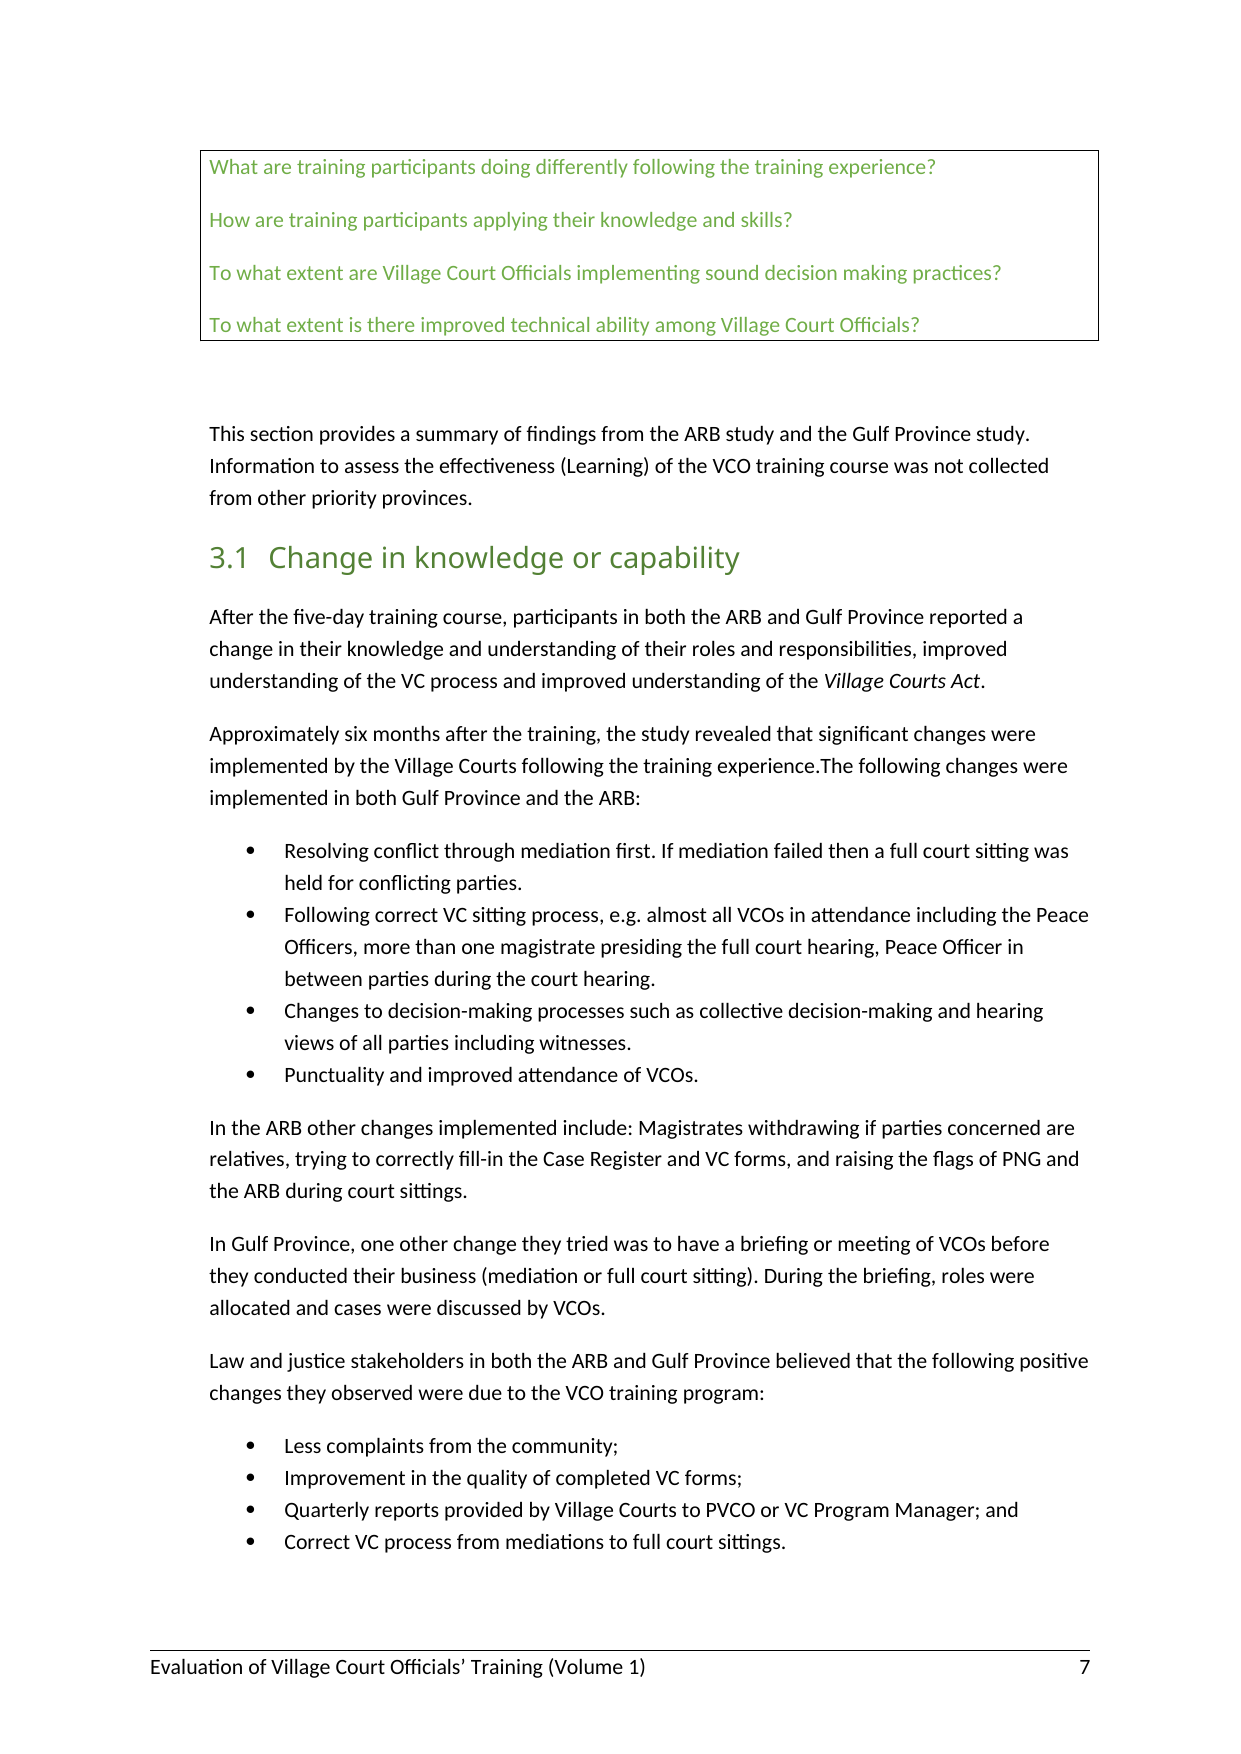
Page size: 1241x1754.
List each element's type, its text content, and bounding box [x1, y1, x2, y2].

subtitle 3.1 Change in knowledge or capability [209, 537, 1090, 577]
list Less complaints from the community; [247, 1432, 1090, 1459]
text Law and justice stakeholders in both the ARB and Gulf Province believed that the following positive changes they observed were due to the VCO training program: [209, 1347, 1090, 1406]
text In Gulf Province, one other change they tried was to have a briefing or meeting of VCOs before they conducted their business (mediation or full court sitting). During the briefing, roles were allocated and cases were discussed by VCOs. [209, 1230, 1090, 1321]
text To what extent are Village Court Officials implementing sound decision making practices? [201, 256, 1098, 285]
text In the ARB other changes implemented include: Magistrates withdrawing if parties concerned are relatives, trying to correctly fill-in the Case Register and VC forms, and raising the flags of PNG and the ARB during court sittings. [209, 1114, 1090, 1204]
text After the five-day training course, participants in both the ARB and Gulf Province reported a change in their knowledge and understanding of their roles and responsibilities, improved understanding of the VC process and improved understanding of the Village Courts Act. [209, 603, 1090, 694]
list Changes to decision-making processes such as collective decision-making and hearing views of all parties including witnesses. [247, 997, 1090, 1056]
list Correct VC process from mediations to full court sittings. [247, 1528, 1090, 1554]
text How are training participants applying their knowledge and skills? [201, 203, 1098, 233]
text What are training participants doing differently following the training experience? [201, 151, 1098, 180]
text Approximately six months after the training, the study revealed that significant changes were implemented by the Village Courts following the training experience.The following changes were implemented in both Gulf Province and the ARB: [209, 720, 1090, 811]
list Resolving conflict through mediation first. If mediation failed then a full court sitting was held for conflicting parties. [247, 837, 1090, 896]
list Following correct VC sitting process, e.g. almost all VCOs in attendance including the Peace Officers, more than one magistrate presiding the full court hearing, Peace Officer in between parties during the court hearing. [247, 901, 1090, 992]
list Improvement in the quality of completed VC forms; [247, 1464, 1090, 1491]
list Quarterly reports provided by Village Courts to PVCO or VC Program Manager; and [247, 1496, 1090, 1523]
list Punctuality and improved attendance of VCOs. [247, 1061, 1090, 1087]
text This section provides a summary of findings from the ARB study and the Gulf Province study. Information to assess the effectiveness (Learning) of the VCO training course was not collected from other priority provinces. [209, 420, 1090, 511]
text To what extent is there improved technical ability among Village Court Officials? [201, 308, 1098, 340]
